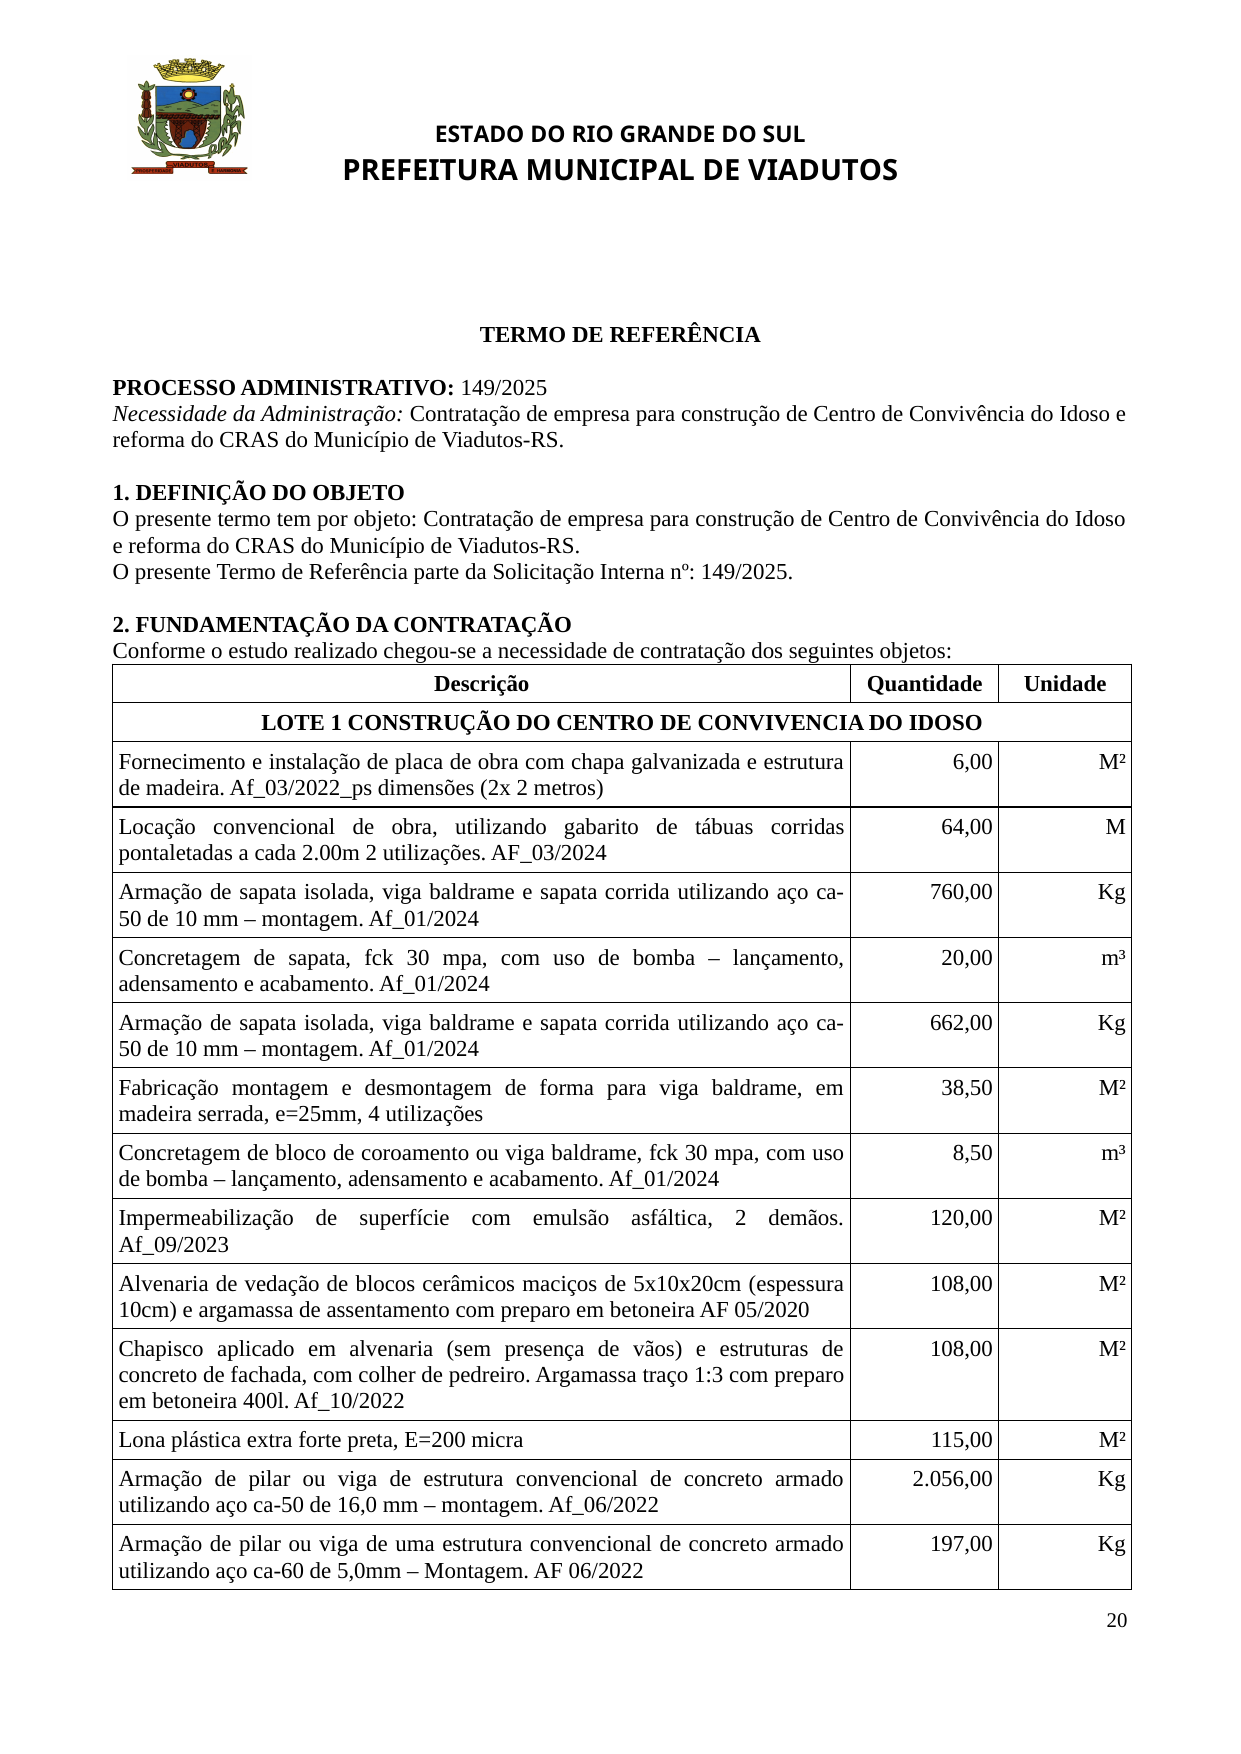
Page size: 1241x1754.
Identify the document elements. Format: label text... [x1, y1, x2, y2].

table_cell 120,00 [851, 1199, 998, 1263]
text 1. DEFINIÇÃO DO OBJETO [112, 479, 1128, 505]
text O presente Termo de Referência parte da Solicitação Interna nº: 149/2025. [112, 558, 1128, 584]
text 2. FUNDAMENTAÇÃO DA CONTRATAÇÃO [112, 611, 1128, 637]
table_cell Kg [999, 1003, 1131, 1067]
table_cell LOTE 1 CONSTRUÇÃO DO CENTRO DE CONVIVENCIA DO IDOSO [113, 703, 1131, 741]
text TERMO DE REFERÊNCIA [112, 321, 1128, 347]
table_cell M² [999, 1068, 1131, 1132]
picture [127, 55, 253, 181]
table_cell 2.056,00 [851, 1460, 998, 1524]
table_cell m³ [999, 938, 1131, 1002]
table_cell 64,00 [851, 808, 998, 872]
table_cell Kg [999, 873, 1131, 937]
table_cell 8,50 [851, 1134, 998, 1198]
table_cell Kg [999, 1460, 1131, 1524]
text Necessidade da Administração: Contratação de empresa para construção de Centro de Convivência do Idoso e reforma do CRAS do Município de Viadutos-RS. [112, 400, 1128, 453]
table_cell Lona plástica extra forte preta, E=200 micra [113, 1421, 850, 1458]
table_cell Concretagem de sapata, fck 30 mpa, com uso de bomba – lançamento, adensamento e acabamento. Af_01/2024 [113, 938, 850, 1002]
table_cell Armação de sapata isolada, viga baldrame e sapata corrida utilizando aço ca-50 de 10 mm – montagem. Af_01/2024 [113, 873, 850, 937]
table_cell Locação convencional de obra, utilizando gabarito de tábuas corridas pontaletadas a cada 2.00m 2 utilizações. AF_03/2024 [113, 808, 850, 872]
table_cell Armação de pilar ou viga de uma estrutura convencional de concreto armado utilizando aço ca-60 de 5,0mm – Montagem. AF 06/2022 [113, 1525, 850, 1589]
table_cell Fornecimento e instalação de placa de obra com chapa galvanizada e estrutura de madeira. Af_03/2022_ps dimensões (2x 2 metros) [113, 742, 850, 806]
table_cell Kg [999, 1525, 1131, 1589]
table_cell Fabricação montagem e desmontagem de forma para viga baldrame, em madeira serrada, e=25mm, 4 utilizações [113, 1068, 850, 1132]
table_cell 38,50 [851, 1068, 998, 1132]
table_cell Impermeabilização de superfície com emulsão asfáltica, 2 demãos. Af_09/2023 [113, 1199, 850, 1263]
text PROCESSO ADMINISTRATIVO: 149/2025 [112, 373, 1128, 400]
table_cell Armação de pilar ou viga de estrutura convencional de concreto armado utilizando aço ca-50 de 16,0 mm – montagem. Af_06/2022 [113, 1460, 850, 1524]
text Conforme o estudo realizado chegou-se a necessidade de contratação dos seguintes objetos: [112, 637, 1128, 663]
table_header Descrição [113, 665, 850, 702]
table_cell M² [999, 1421, 1131, 1458]
table_cell m³ [999, 1134, 1131, 1198]
text O presente termo tem por objeto: Contratação de empresa para construção de Centro de Convivência do Idoso e reforma do CRAS do Município de Viadutos-RS. [112, 505, 1128, 558]
table_cell 760,00 [851, 873, 998, 937]
table_cell 20,00 [851, 938, 998, 1002]
table_cell Armação de sapata isolada, viga baldrame e sapata corrida utilizando aço ca-50 de 10 mm – montagem. Af_01/2024 [113, 1003, 850, 1067]
table_cell M [999, 808, 1131, 872]
table_cell 108,00 [851, 1329, 998, 1419]
table_cell 662,00 [851, 1003, 998, 1067]
table_cell Concretagem de bloco de coroamento ou viga baldrame, fck 30 mpa, com uso de bomba – lançamento, adensamento e acabamento. Af_01/2024 [113, 1134, 850, 1198]
table_cell 115,00 [851, 1421, 998, 1458]
table_header Quantidade [851, 665, 998, 702]
table_cell M² [999, 1264, 1131, 1328]
table_cell Alvenaria de vedação de blocos cerâmicos maciços de 5x10x20cm (espessura 10cm) e argamassa de assentamento com preparo em betoneira AF 05/2020 [113, 1264, 850, 1328]
table_cell M² [999, 1329, 1131, 1419]
table_cell M² [999, 1199, 1131, 1263]
table_header Unidade [999, 665, 1131, 702]
table_cell 197,00 [851, 1525, 998, 1589]
table_cell 6,00 [851, 742, 998, 806]
table_cell M² [999, 742, 1131, 806]
table_cell Chapisco aplicado em alvenaria (sem presença de vãos) e estruturas de concreto de fachada, com colher de pedreiro. Argamassa traço 1:3 com preparo em betoneira 400l. Af_10/2022 [113, 1329, 850, 1419]
table_cell 108,00 [851, 1264, 998, 1328]
